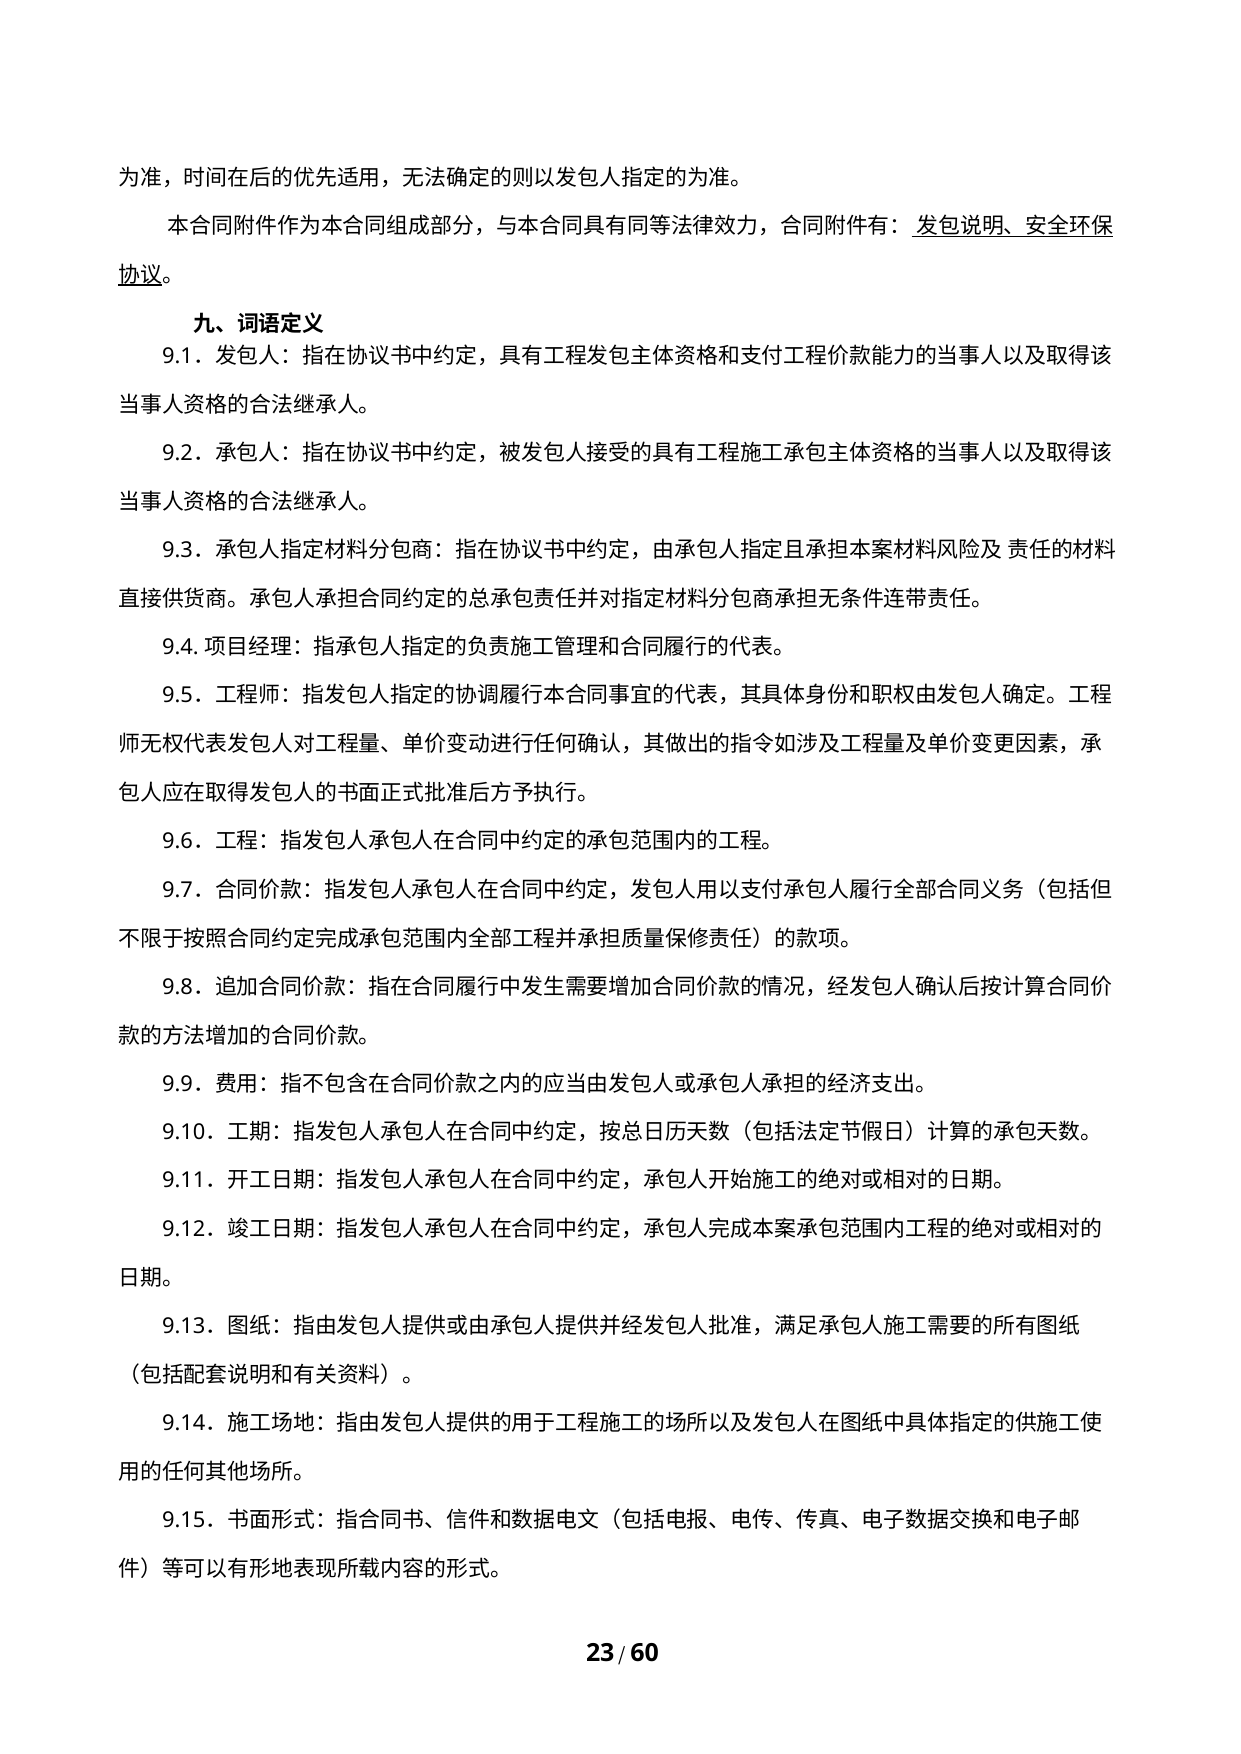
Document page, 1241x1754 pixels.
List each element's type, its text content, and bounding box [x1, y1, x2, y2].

text 9.7．合同价款：指发包人承包人在合同中约定，发包人用以支付承包人履行全部合同义务（包括但不限于按照合同约定完成承包范围内全部工程并承担质量保修责任）的款项。 [118, 871, 1122, 953]
text 9.12．竣工日期：指发包人承包人在合同中约定，承包人完成本案承包范围内工程的绝对或相对的日期。 [118, 1211, 1122, 1292]
text 9.13．图纸：指由发包人提供或由承包人提供并经发包人批准，满足承包人施工需要的所有图纸（包括配套说明和有关资料）。 [118, 1308, 1122, 1389]
text 9.1．发包人：指在协议书中约定，具有工程发包主体资格和支付工程价款能力的当事人以及取得该当事人资格的合法继承人。 [118, 338, 1122, 419]
subtitle 九、词语定义 [184, 305, 1122, 338]
text 9.5．工程师：指发包人指定的协调履行本合同事宜的代表，其具体身份和职权由发包人确定。工程师无权代表发包人对工程量、单价变动进行任何确认，其做出的指令如涉及工程量及单价变更因素，承包人应在取得发包人的书面正式批准后方予执行。 [118, 677, 1122, 807]
text 9.8．追加合同价款：指在合同履行中发生需要增加合同价款的情况，经发包人确认后按计算合同价款的方法增加的合同价款。 [118, 968, 1122, 1050]
text 9.10．工期：指发包人承包人在合同中约定，按总日历天数（包括法定节假日）计算的承包天数。 [118, 1114, 1122, 1146]
text 9.6．工程：指发包人承包人在合同中约定的承包范围内的工程。 [118, 823, 1122, 856]
text 9.11．开工日期：指发包人承包人在合同中约定，承包人开始施工的绝对或相对的日期。 [118, 1162, 1122, 1195]
text 9.9．费用：指不包含在合同价款之内的应当由发包人或承包人承担的经济支出。 [118, 1066, 1122, 1098]
text 9.4. 项目经理：指承包人指定的负责施工管理和合同履行的代表。 [118, 629, 1122, 661]
text 本合同附件作为本合同组成部分，与本合同具有同等法律效力，合同附件有： 发包说明、安全环保协议。 [118, 208, 1122, 289]
text 9.3．承包人指定材料分包商：指在协议书中约定，由承包人指定且承担本案材料风险及 责任的材料直接供货商。承包人承担合同约定的总承包责任并对指定材料分包商承担无条件连带责任。 [118, 532, 1122, 613]
text 9.14．施工场地：指由发包人提供的用于工程施工的场所以及发包人在图纸中具体指定的供施工使用的任何其他场所。 [118, 1405, 1122, 1486]
text 9.2．承包人：指在协议书中约定，被发包人接受的具有工程施工承包主体资格的当事人以及取得该当事人资格的合法继承人。 [118, 435, 1122, 516]
text 9.15．书面形式：指合同书、信件和数据电文（包括电报、电传、传真、电子数据交换和电子邮件）等可以有形地表现所载内容的形式。 [118, 1502, 1122, 1583]
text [118, 160, 1122, 192]
